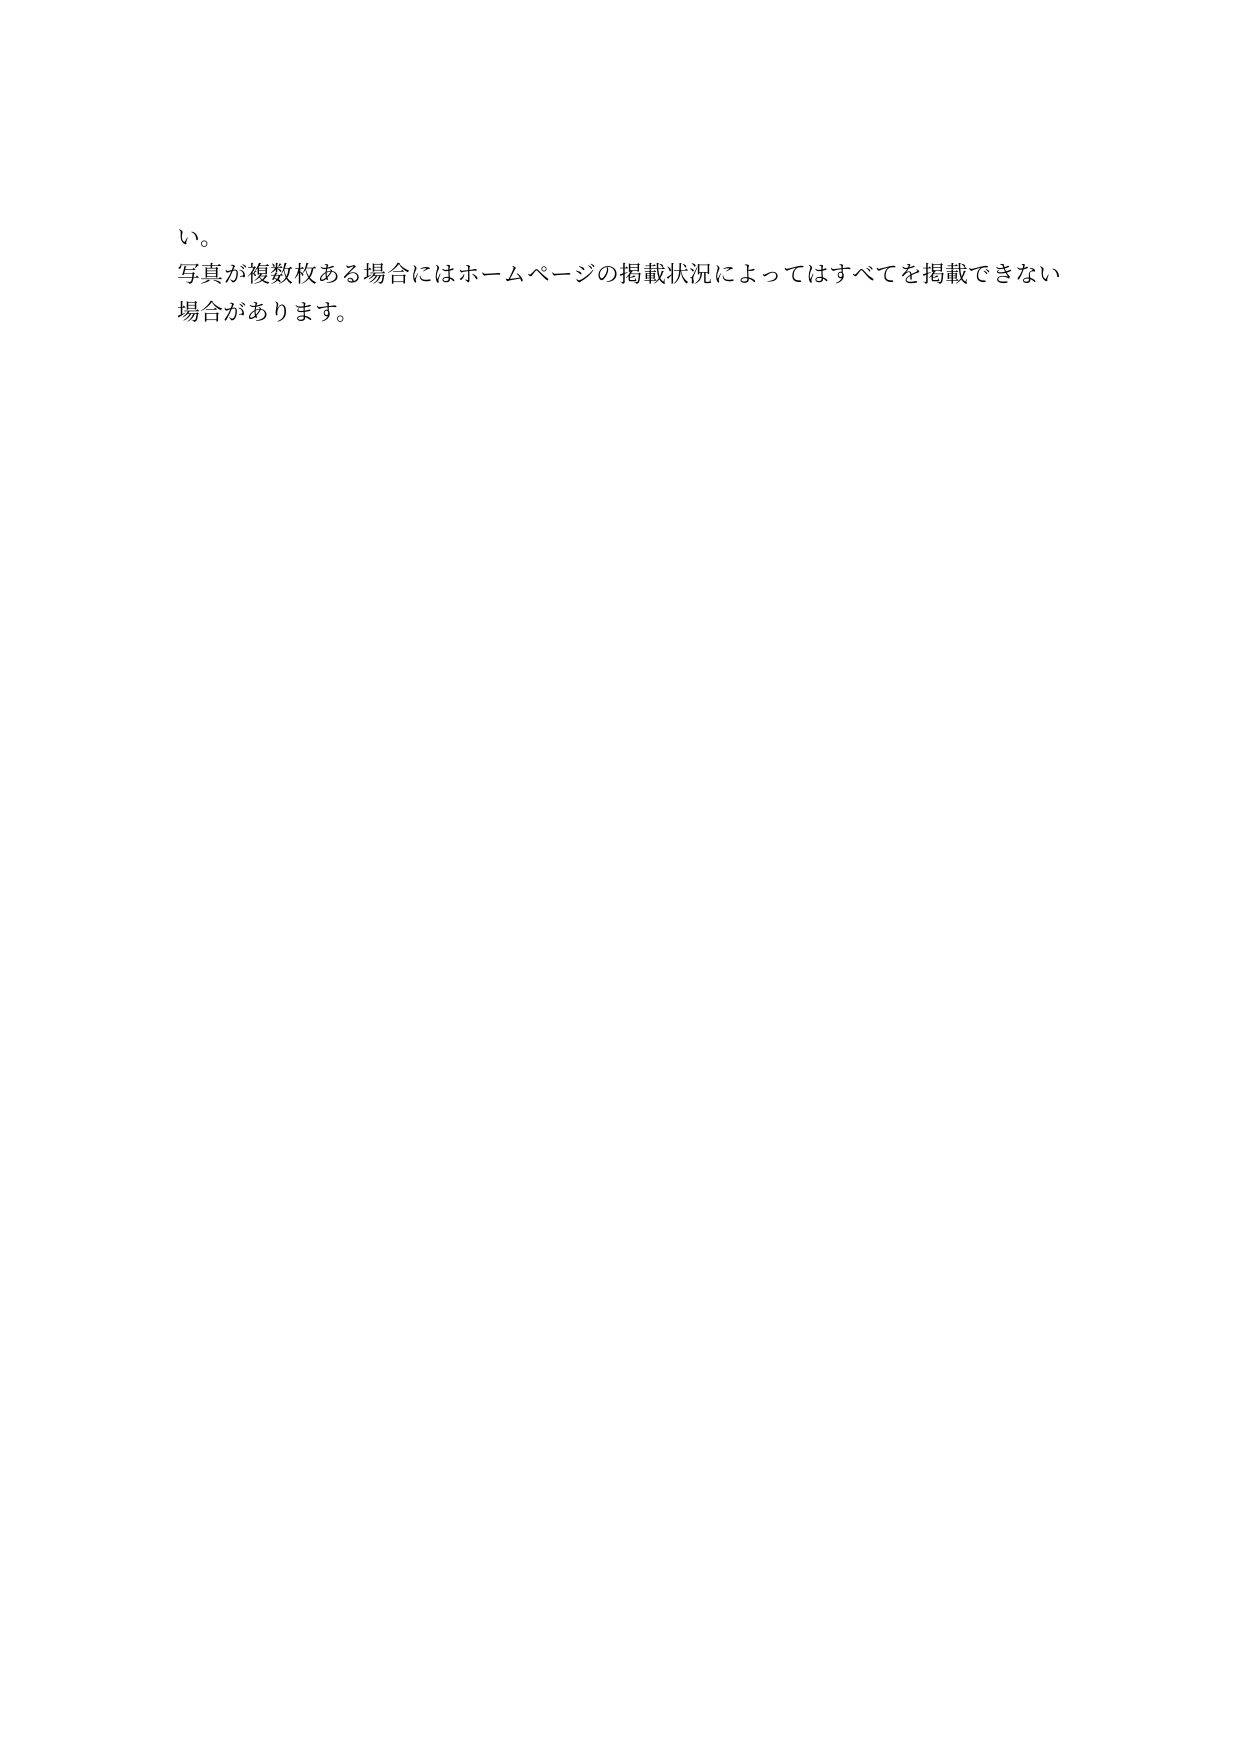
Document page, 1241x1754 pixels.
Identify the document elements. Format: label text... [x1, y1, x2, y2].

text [177, 217, 1063, 254]
text 写真が複数枚ある場合にはホームページの掲載状況によってはすべてを掲載できない場合があります。 [177, 254, 1063, 329]
